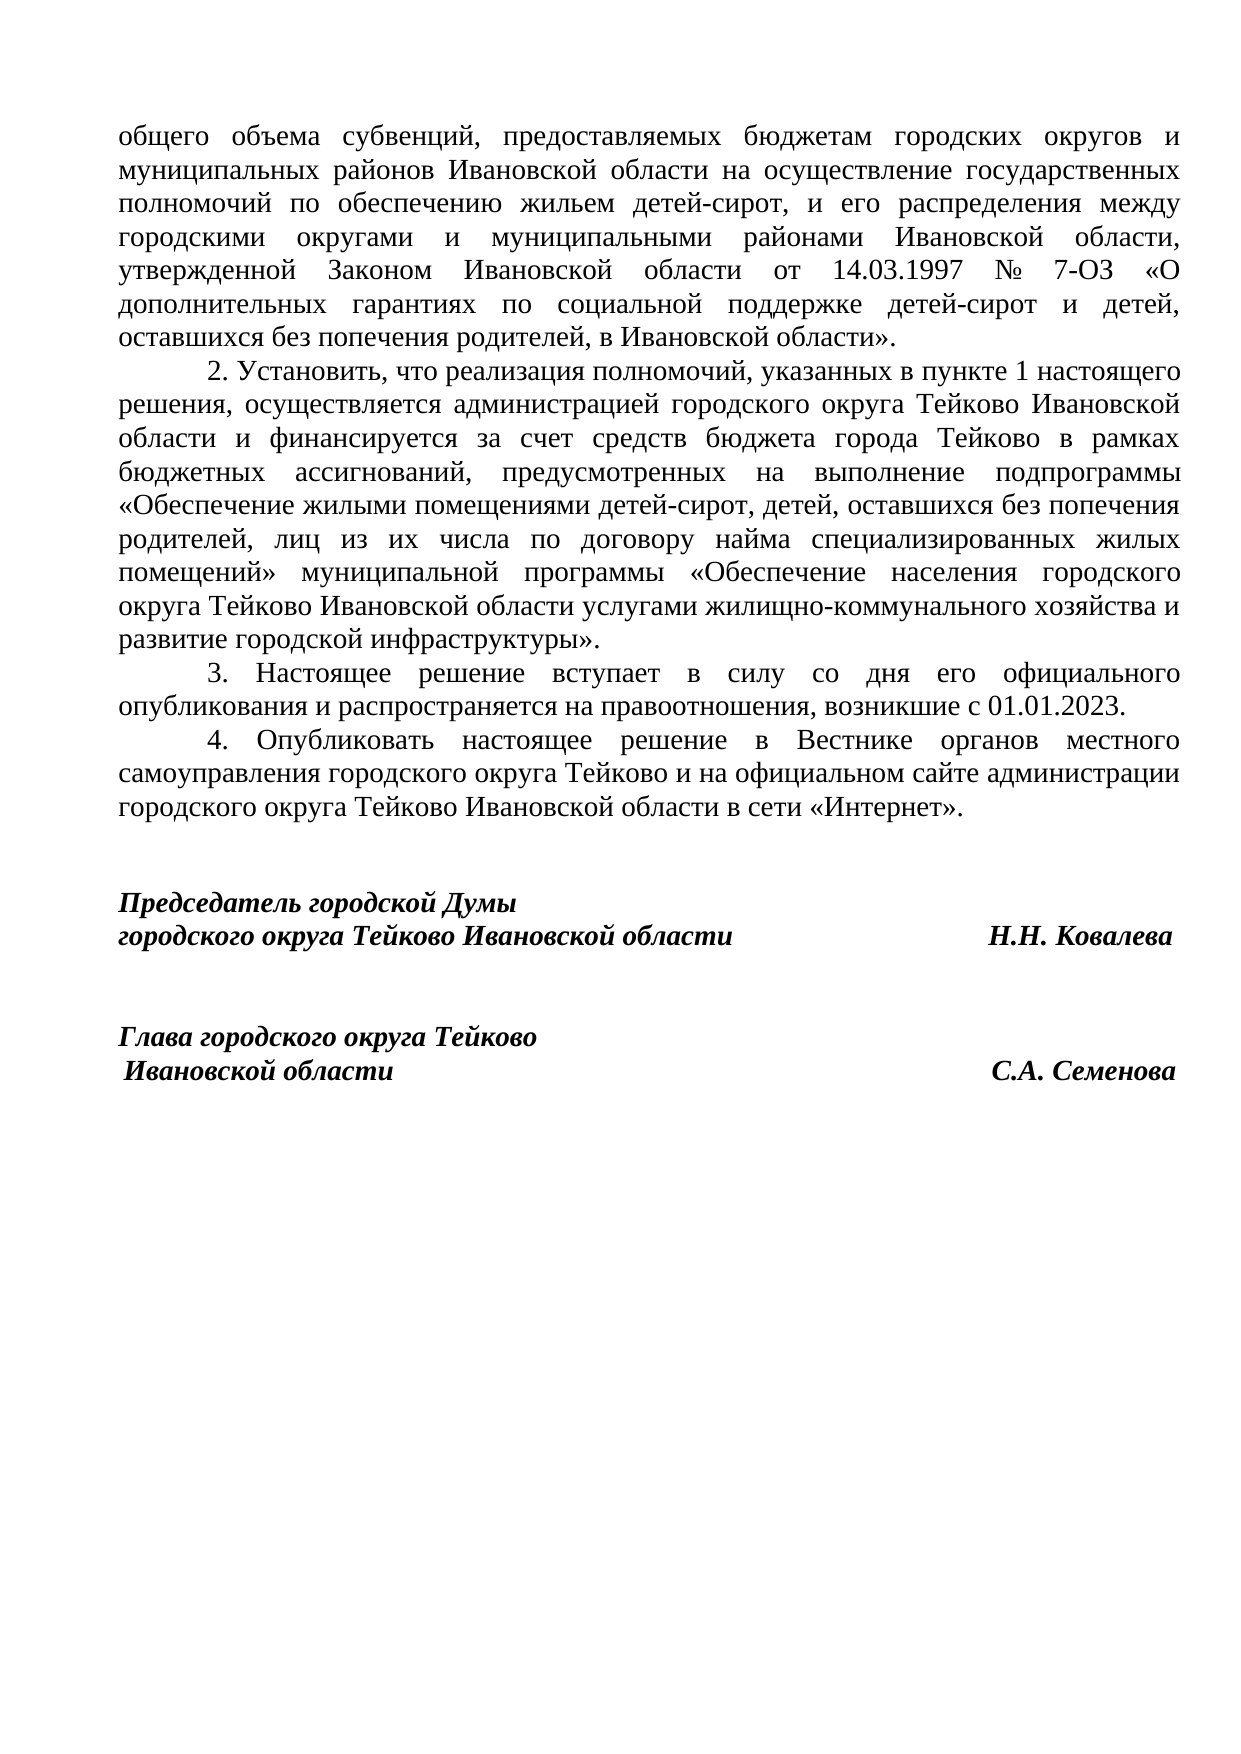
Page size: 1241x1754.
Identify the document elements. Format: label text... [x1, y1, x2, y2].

text Председатель городской Думы [118, 885, 1181, 918]
list 4. Опубликовать настоящее решение в Вестнике органов местного самоуправления городского округа Тейково и на официальном сайте администрации городского округа Тейково Ивановской области в сети «Интернет». [118, 722, 1181, 823]
list Ивановской области С.А. Семенова [118, 1053, 1181, 1086]
list городского округа Тейково Ивановской области Н.Н. Ковалева [118, 918, 1181, 952]
text 2. Установить, что реализация полномочий, указанных в пункте 1 настоящего решения, осуществляется администрацией городского округа Тейково Ивановской области и финансируется за счет средств бюджета города Тейково в рамках бюджетных ассигнований, предусмотренных на выполнение подпрограммы «Обеспечение жилыми помещениями детей-сирот, детей, оставшихся без попечения родителей, лиц из их числа по договору найма специализированных жилых помещений» муниципальной программы «Обеспечение населения городского округа Тейково Ивановской области услугами жилищно-коммунального хозяйства и развитие городской инфраструктуры». [118, 353, 1181, 655]
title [118, 118, 1181, 353]
text 3. Настоящее решение вступает в силу со дня его официального опубликования и распространяется на правоотношения, возникшие с 01.01.2023. [118, 655, 1181, 722]
list Глава городского округа Тейково [118, 1019, 1181, 1053]
